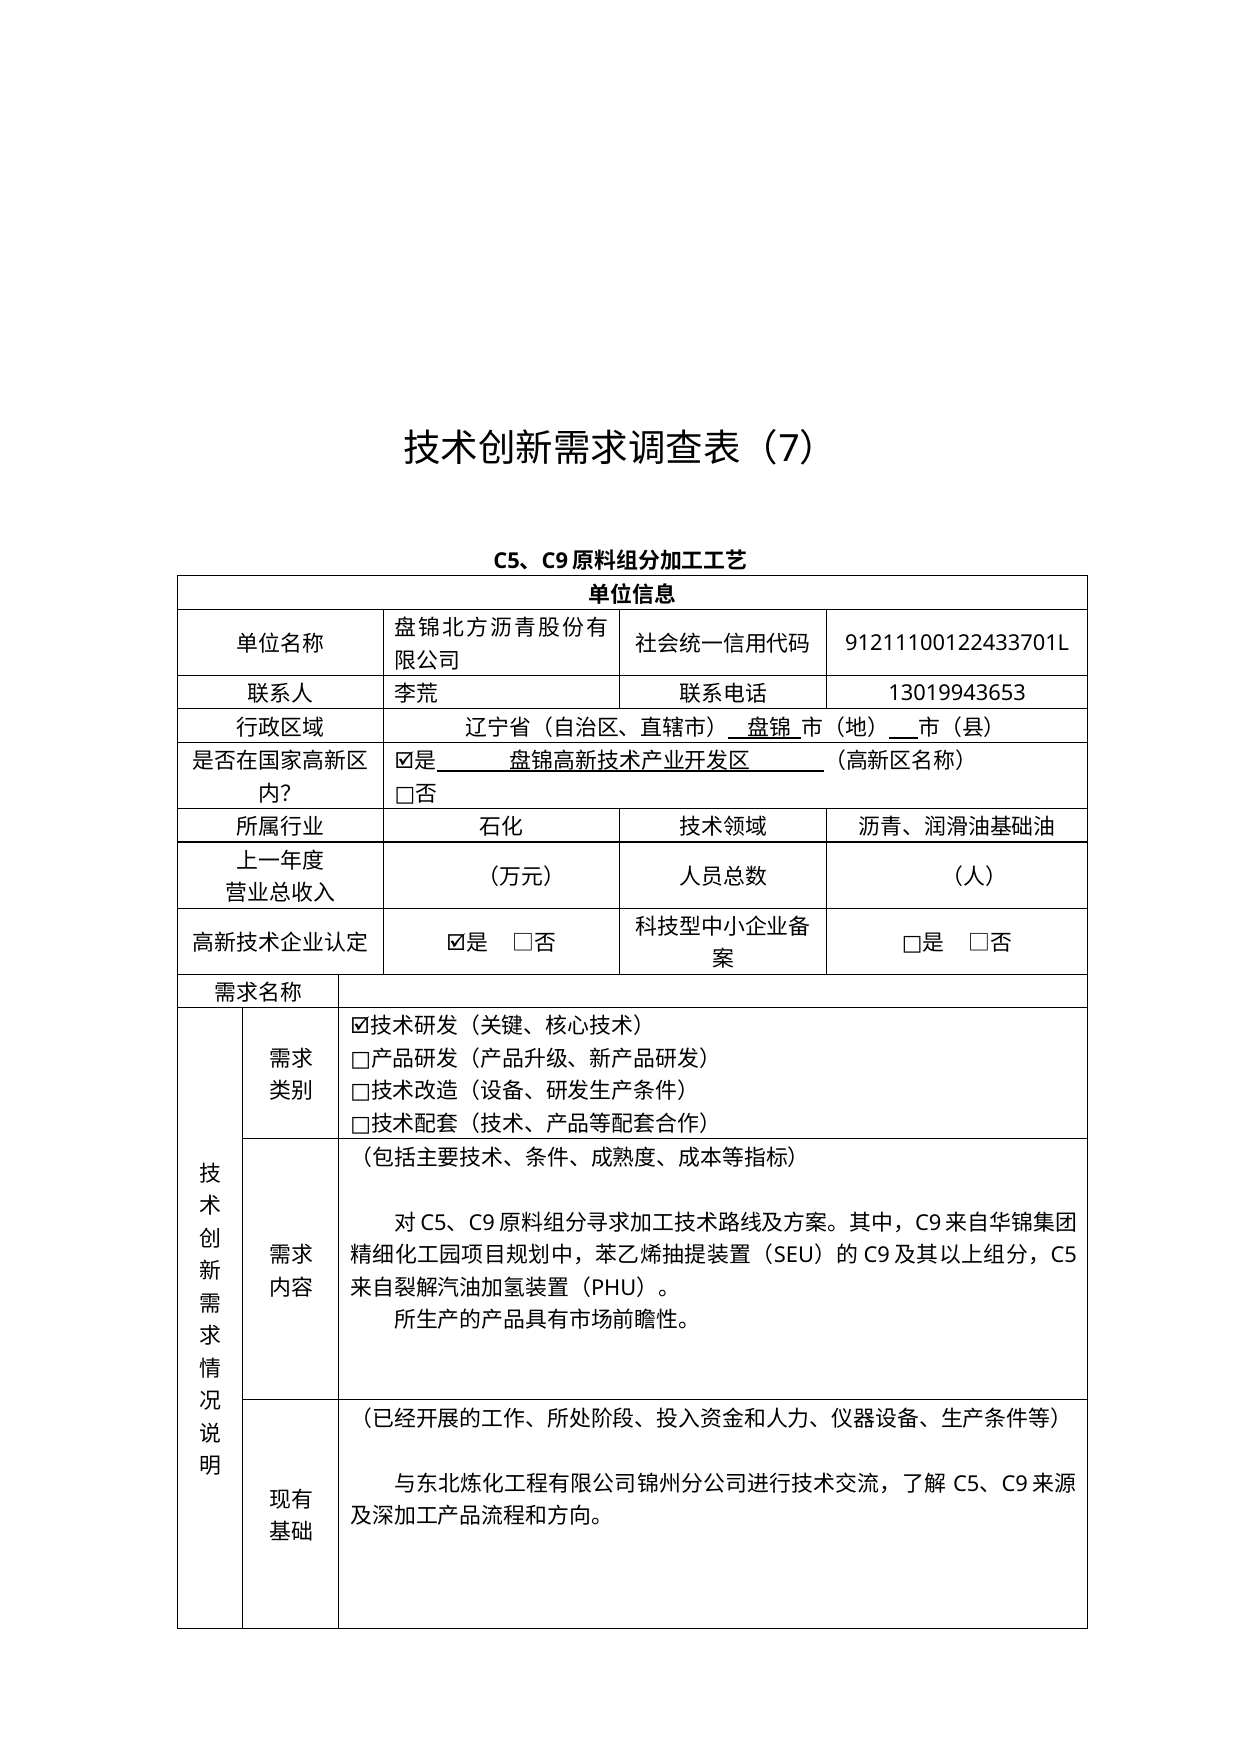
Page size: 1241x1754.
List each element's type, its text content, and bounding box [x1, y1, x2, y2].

table_cell 上一年度 营业总收入 [178, 843, 383, 907]
table_cell （已经开展的工作、所处阶段、投入资金和人力、仪器设备、生产条件等） 与东北炼化工程有限公司锦州分公司进行技术交流，了解C5、C9来源及深加工产品流程和方向。 [339, 1400, 1087, 1628]
table_cell □是 □否 [827, 909, 1087, 973]
table_cell 是否在国家高新区内？ [178, 743, 383, 808]
table_cell 技术创新需求情况说明 [178, 1008, 242, 1628]
table_header 单位信息 [178, 576, 1087, 609]
table_cell 是 盘锦高新技术产业开发区 （高新区名称） □否 [384, 743, 1087, 808]
table_cell 李荒 [384, 676, 619, 708]
table_cell 石化 [384, 809, 619, 841]
table_cell 科技型中小企业备案 [620, 909, 826, 973]
table_cell 91211100122433701L [827, 610, 1087, 675]
table_cell 社会统一信用代码 [620, 610, 826, 675]
table_cell 需求 类别 [243, 1008, 338, 1138]
table_cell 联系人 [178, 676, 383, 708]
table_cell 沥青、润滑油基础油 [827, 809, 1087, 841]
table_cell 单位名称 [178, 610, 383, 675]
table_cell 联系电话 [620, 676, 826, 708]
table_cell （万元） [384, 843, 619, 907]
text C5、C9原料组分加工工艺 [187, 543, 1053, 575]
table_cell 现有 基础 [243, 1400, 338, 1628]
table_cell 技术研发（关键、核心技术） □产品研发（产品升级、新产品研发） □技术改造（设备、研发生产条件） □技术配套（技术、产品等配套合作） [339, 1008, 1087, 1138]
table_cell 是 □否 [384, 909, 619, 973]
table_cell [339, 975, 1087, 1007]
table_cell 需求名称 [178, 975, 338, 1007]
table_cell 高新技术企业认定 [178, 909, 383, 973]
table_cell 盘锦北方沥青股份有限公司 [384, 610, 619, 675]
table_cell 13019943653 [827, 676, 1087, 708]
table_cell 人员总数 [620, 843, 826, 907]
table_cell 辽宁省（自治区、直辖市） 盘锦 市（地） 市（县） [384, 709, 1087, 742]
table_cell （包括主要技术、条件、成熟度、成本等指标） 对C5、C9原料组分寻求加工技术路线及方案。其中，C9来自华锦集团精细化工园项目规划中，苯乙烯抽提装置（SEU）的C9及其以上组分，C5来自裂解汽油加氢装置（PHU）。 所生产的产品具有市场前瞻性。 [339, 1139, 1087, 1399]
table_cell 技术领域 [620, 809, 826, 841]
table_cell 需求 内容 [243, 1139, 338, 1399]
table_cell 行政区域 [178, 709, 383, 742]
table_cell （人） [827, 843, 1087, 907]
text 技术创新需求调查表（7） [187, 413, 1053, 478]
table_cell 所属行业 [178, 809, 383, 841]
